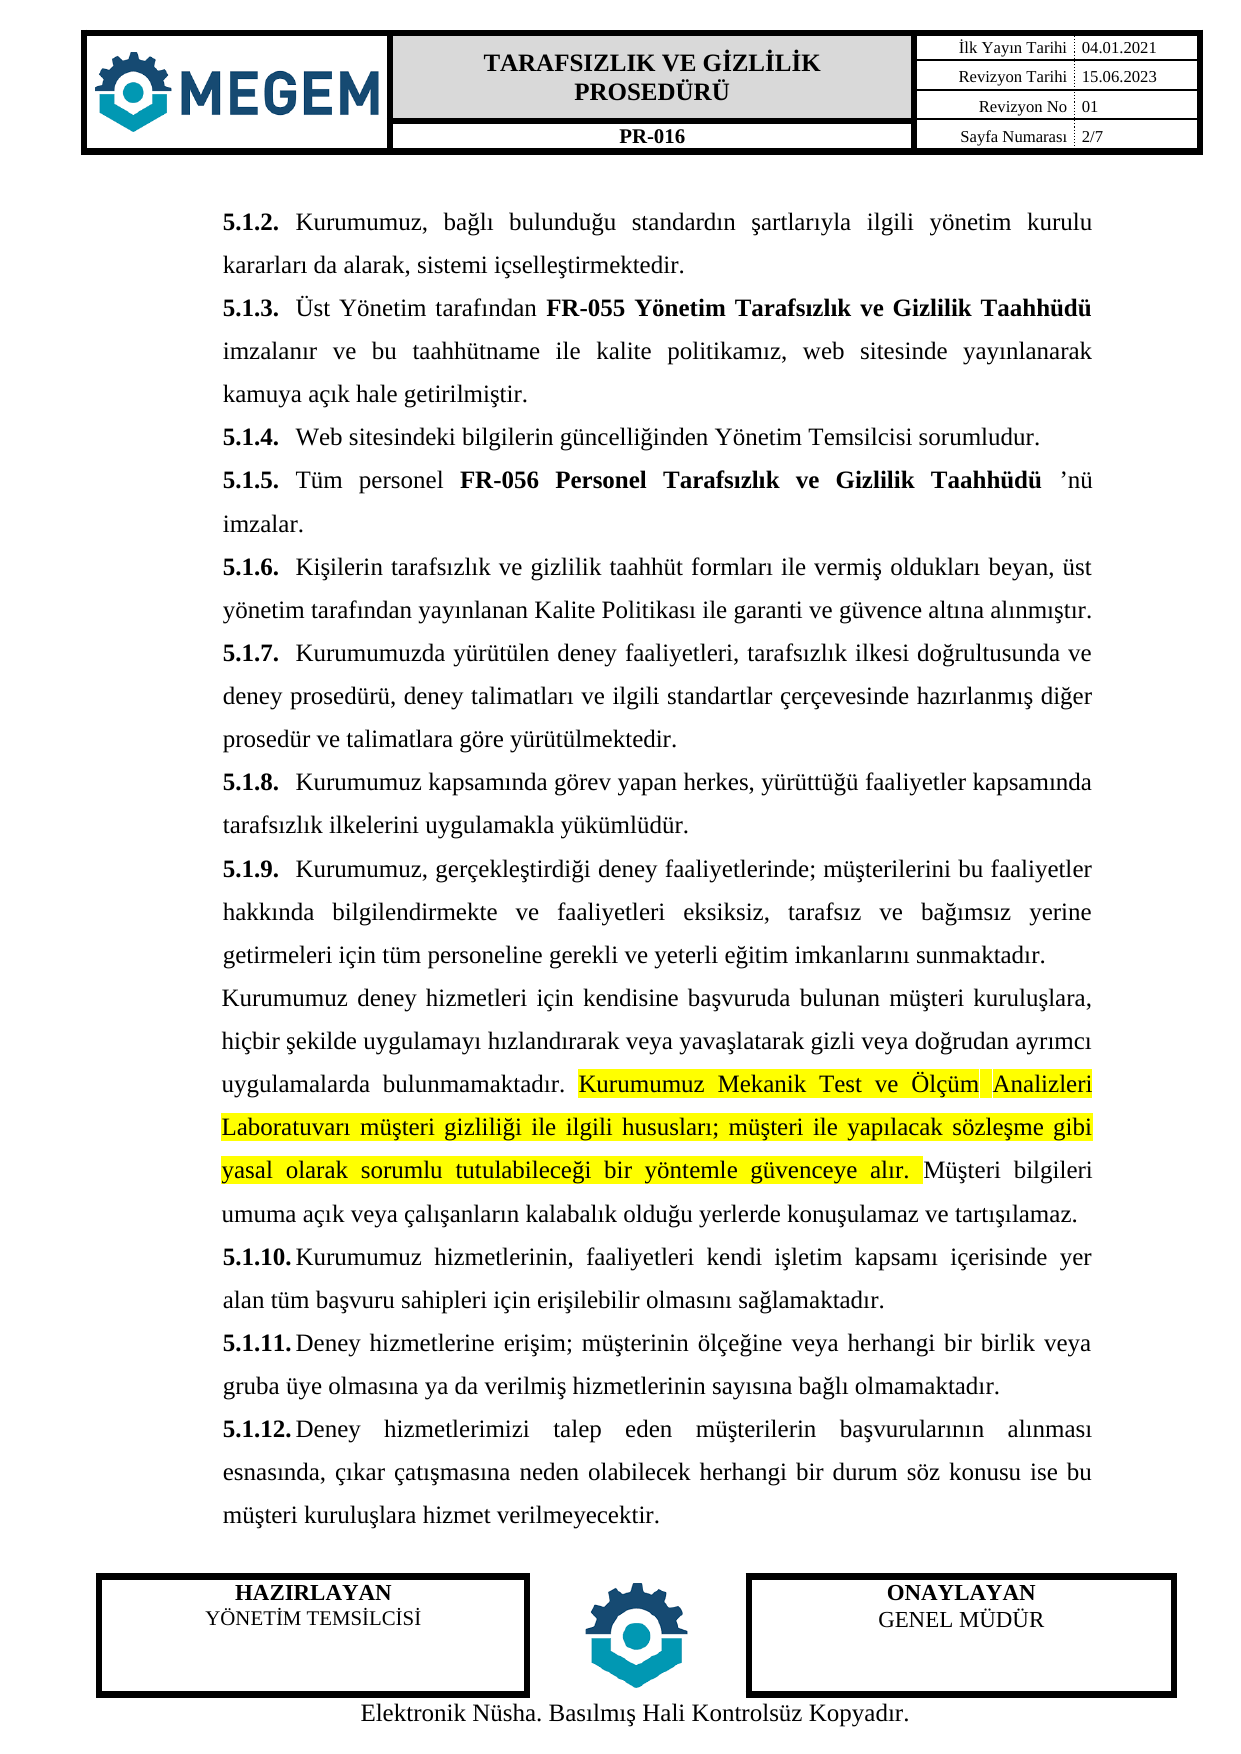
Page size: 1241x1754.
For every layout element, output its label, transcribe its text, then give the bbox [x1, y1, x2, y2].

list Kurumumuz, gerçekleştirdiği deney faaliyetlerinde; müşterilerini bu faaliyetler hakkında bilgilendirmekte ve faaliyetleri eksiksiz, tarafsız ve bağımsız yerine getirmeleri için tüm personeline gerekli ve yeterli eğitim imkanlarını sunmaktadır. [223, 854, 1093, 969]
list Kurumumuz hizmetlerinin, faaliyetleri kendi işletim kapsamı içerisinde yer alan tüm başvuru sahipleri için erişilebilir olmasını sağlamaktadır. [223, 1242, 1093, 1314]
list Üst Yönetim tarafından FR-055 Yönetim Tarafsızlık ve Gizlilik Taahhüdü imzalanır ve bu taahhütname ile kalite politikamız, web sitesinde yayınlanarak kamuya açık hale getirilmiştir. [223, 293, 1093, 408]
text Kurumumuz deney hizmetleri için kendisine başvuruda bulunan müşteri kuruluşlara, hiçbir şekilde uygulamayı hızlandırarak veya yavaşlatarak gizli veya doğrudan ayrımcı uygulamalarda bulunmamaktadır. Kurumumuz Mekanik Test ve Ölçüm Analizleri Laboratuvarı müşteri gizliliği ile ilgili hususları; müşteri ile yapılacak sözleşme gibi yasal olarak sorumlu tutulabileceği bir yöntemle güvenceye alır. Müşteri bilgileri umuma açık veya çalışanların kalabalık olduğu yerlerde konuşulamaz ve tartışılamaz. [221, 1141, 1093, 1227]
list Tüm personel FR-056 Personel Tarafsızlık ve Gizlilik Taahhüdü ’nü imzalar. [223, 466, 1093, 537]
text Kurumumuz deney hizmetleri için kendisine başvuruda bulunan müşteri kuruluşlara, hiçbir şekilde uygulamayı hızlandırarak veya yavaşlatarak gizli veya doğrudan ayrımcı uygulamalarda bulunmamaktadır. Kurumumuz Mekanik Test ve Ölçüm Analizleri Laboratuvarı müşteri gizliliği ile ilgili hususları; müşteri ile yapılacak sözleşme gibi yasal olarak sorumlu tutulabileceği bir yöntemle güvenceye alır. Müşteri bilgileri umuma açık veya çalışanların kalabalık olduğu yerlerde konuşulamaz ve tartışılamaz. [221, 983, 1093, 1113]
list Kurumumuz kapsamında görev yapan herkes, yürüttüğü faaliyetler kapsamında tarafsızlık ilkelerini uygulamakla yükümlüdür. [223, 767, 1093, 839]
list Kurumumuz, bağlı bulunduğu standardın şartlarıyla ilgili yönetim kurulu kararları da alarak, sistemi içselleştirmektedir. [223, 207, 1093, 279]
list Deney hizmetlerine erişim; müşterinin ölçeğine veya herhangi bir birlik veya gruba üye olmasına ya da verilmiş hizmetlerinin sayısına bağlı olmamaktadır. [223, 1328, 1093, 1400]
list Web sitesindeki bilgilerin güncelliğinden Yönetim Temsilcisi sorumludur. [223, 422, 1093, 451]
list Kurumumuzda yürütülen deney faaliyetleri, tarafsızlık ilkesi doğrultusunda ve deney prosedürü, deney talimatları ve ilgili standartlar çerçevesinde hazırlanmış diğer prosedür ve talimatlara göre yürütülmektedir. [223, 638, 1093, 753]
picture [585, 1583, 691, 1688]
list Deney hizmetlerimizi talep eden müşterilerin başvurularının alınması esnasında, çıkar çatışmasına neden olabilecek herhangi bir durum söz konusu ise bu müşteri kuruluşlara hizmet verilmeyecektir. [223, 1414, 1093, 1529]
picture [95, 52, 379, 132]
list Kişilerin tarafsızlık ve gizlilik taahhüt formları ile vermiş oldukları beyan, üst yönetim tarafından yayınlanan Kalite Politikası ile garanti ve güvence altına alınmıştır. [223, 552, 1093, 624]
